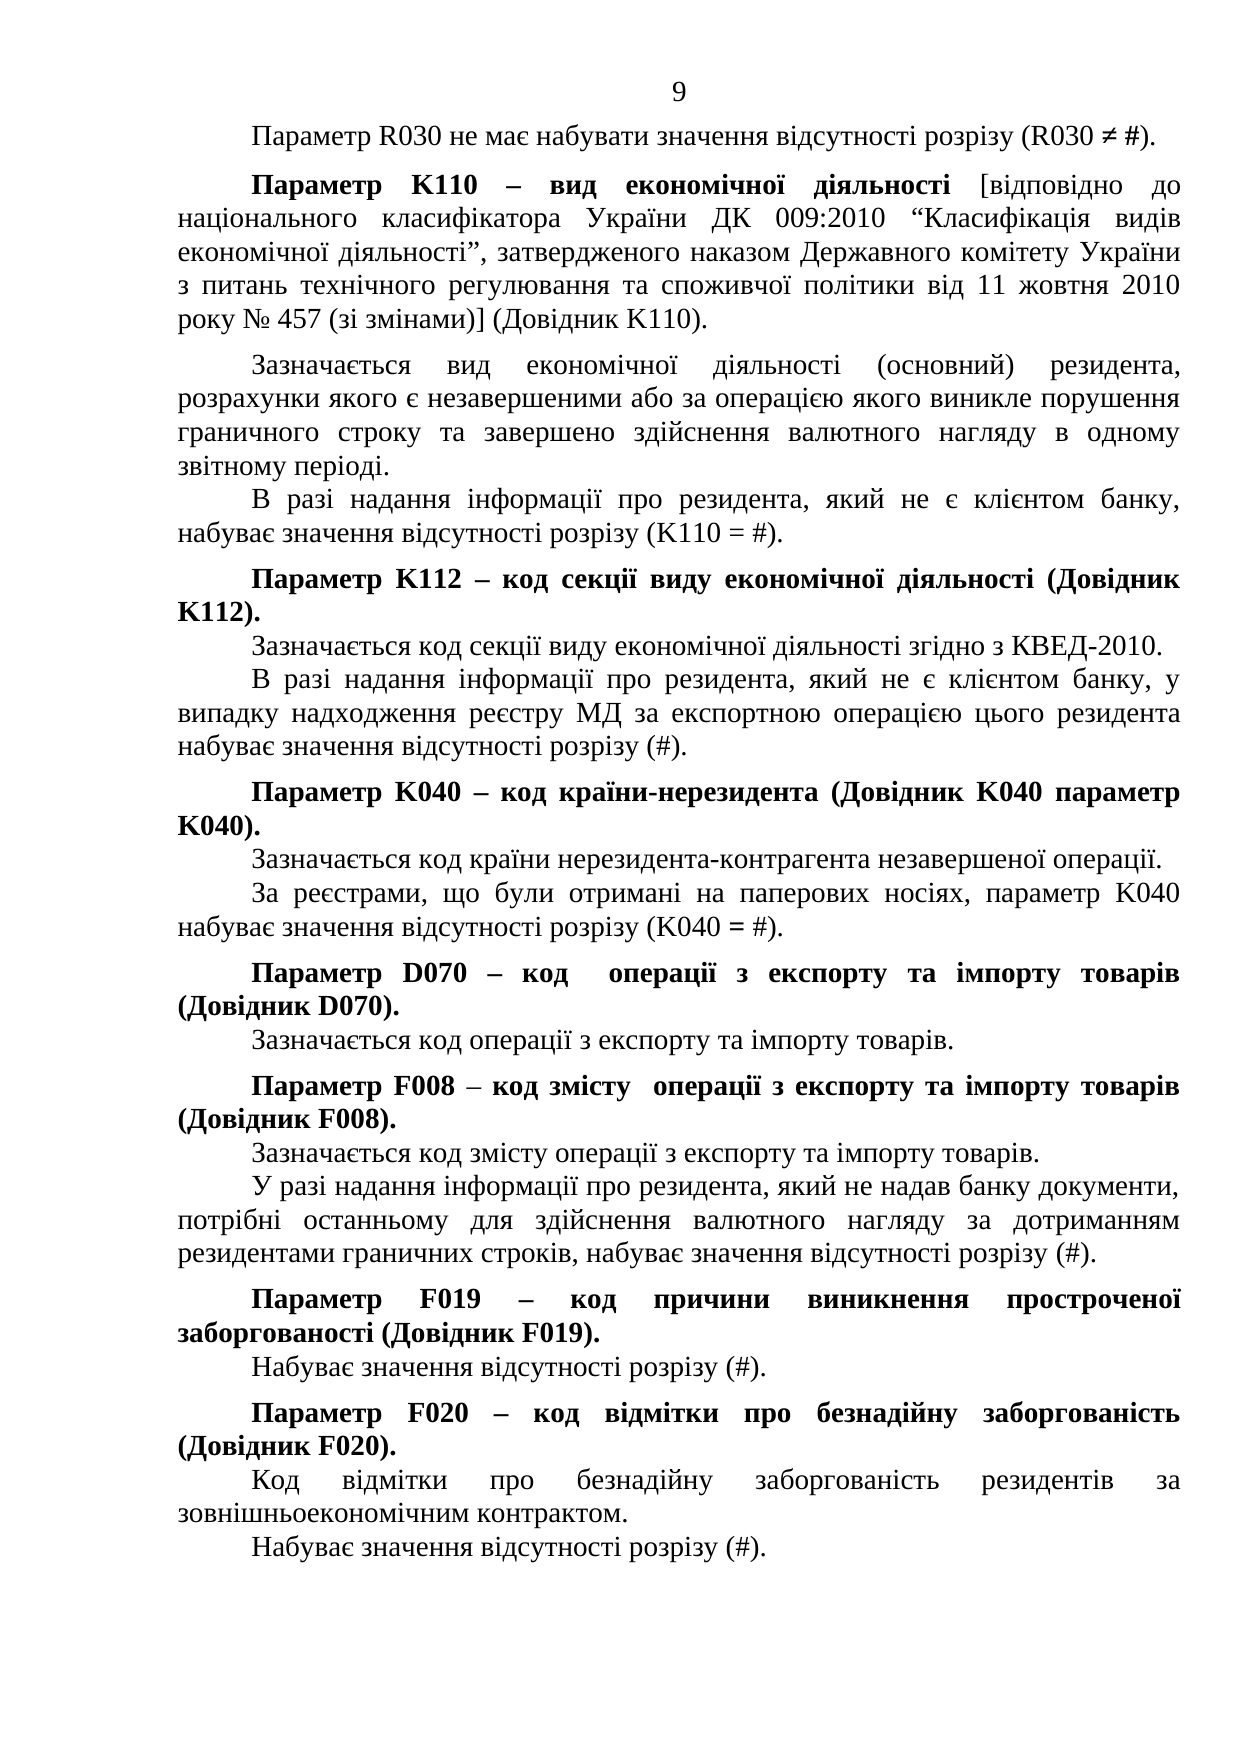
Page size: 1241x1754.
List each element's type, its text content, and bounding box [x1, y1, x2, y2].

text В разі надання інформації про резидента, який не є клієнтом банку, у випадку надходження реєстру МД за експортною операцією цього резидента набуває значення відсутності розрізу (#). [177, 661, 1181, 762]
text Параметр R030 не має набувати значення відсутності розрізу (R030 ≠ #). [177, 118, 1181, 152]
text Параметр D070 – код операції з експорту та імпорту товарів (Довідник D070). [177, 955, 1181, 1022]
text Параметр F020 – код відмітки про безнадійну заборгованість (Довідник F020). [177, 1395, 1181, 1462]
text Зазначається код країни нерезидента-контрагента незавершеної операції. [177, 842, 1181, 875]
text Параметр K110 – вид економічної діяльності [відповідно до національного класифікатора України ДК 009:2010 “Класифікація видів економічної діяльності”, затвердженого наказом Державного комітету України з питань технічного регулювання та споживчої політики від 11 жовтня 2010 року № 457 (зі змінами)] (Довідник K110). [177, 234, 1181, 268]
text Набуває значення відсутності розрізу (#). [177, 1349, 1181, 1382]
text Код відмітки про безнадійну заборгованість резидентів за зовнішньоекономічним контрактом. [177, 1462, 1181, 1529]
text В разі надання інформації про резидента, який не є клієнтом банку, набуває значення відсутності розрізу (K110 = #). [177, 481, 1181, 548]
text Зазначається код змісту операції з експорту та імпорту товарів. [177, 1135, 1181, 1168]
text Параметр F008 – код змісту операції з експорту та імпорту товарів (Довідник F008). [177, 1068, 1181, 1135]
text Параметр F019 – код причини виникнення простроченої заборгованості (Довідник F019). [177, 1282, 1181, 1349]
text Зазначається вид економічної діяльності (основний) резидента, розрахунки якого є незавершеними або за операцією якого виникле порушення граничного строку та завершено здійснення валютного нагляду в одному звітному періоді. [177, 347, 1181, 481]
text За реєстрами, що були отримані на паперових носіях, параметр K040 набуває значення відсутності розрізу (K040 = #). [177, 875, 1181, 942]
text Набуває значення відсутності розрізу (#). [177, 1529, 1181, 1562]
text Параметр K040 – код країни-нерезидента (Довідник K040 параметр K040). [177, 774, 1181, 842]
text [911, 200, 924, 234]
text Параметр K112 – код секції виду економічної діяльності (Довідник K112). [177, 561, 1181, 628]
text Зазначається код секції виду економічної діяльності згідно з КВЕД-2010. [177, 628, 1181, 661]
text У разі надання інформації про резидента, який не надав банку документи, потрібні останньому для здійснення валютного нагляду за дотриманням резидентами граничних строків, набуває значення відсутності розрізу (#). [177, 1168, 1181, 1269]
text Зазначається код операції з експорту та імпорту товарів. [177, 1022, 1181, 1055]
